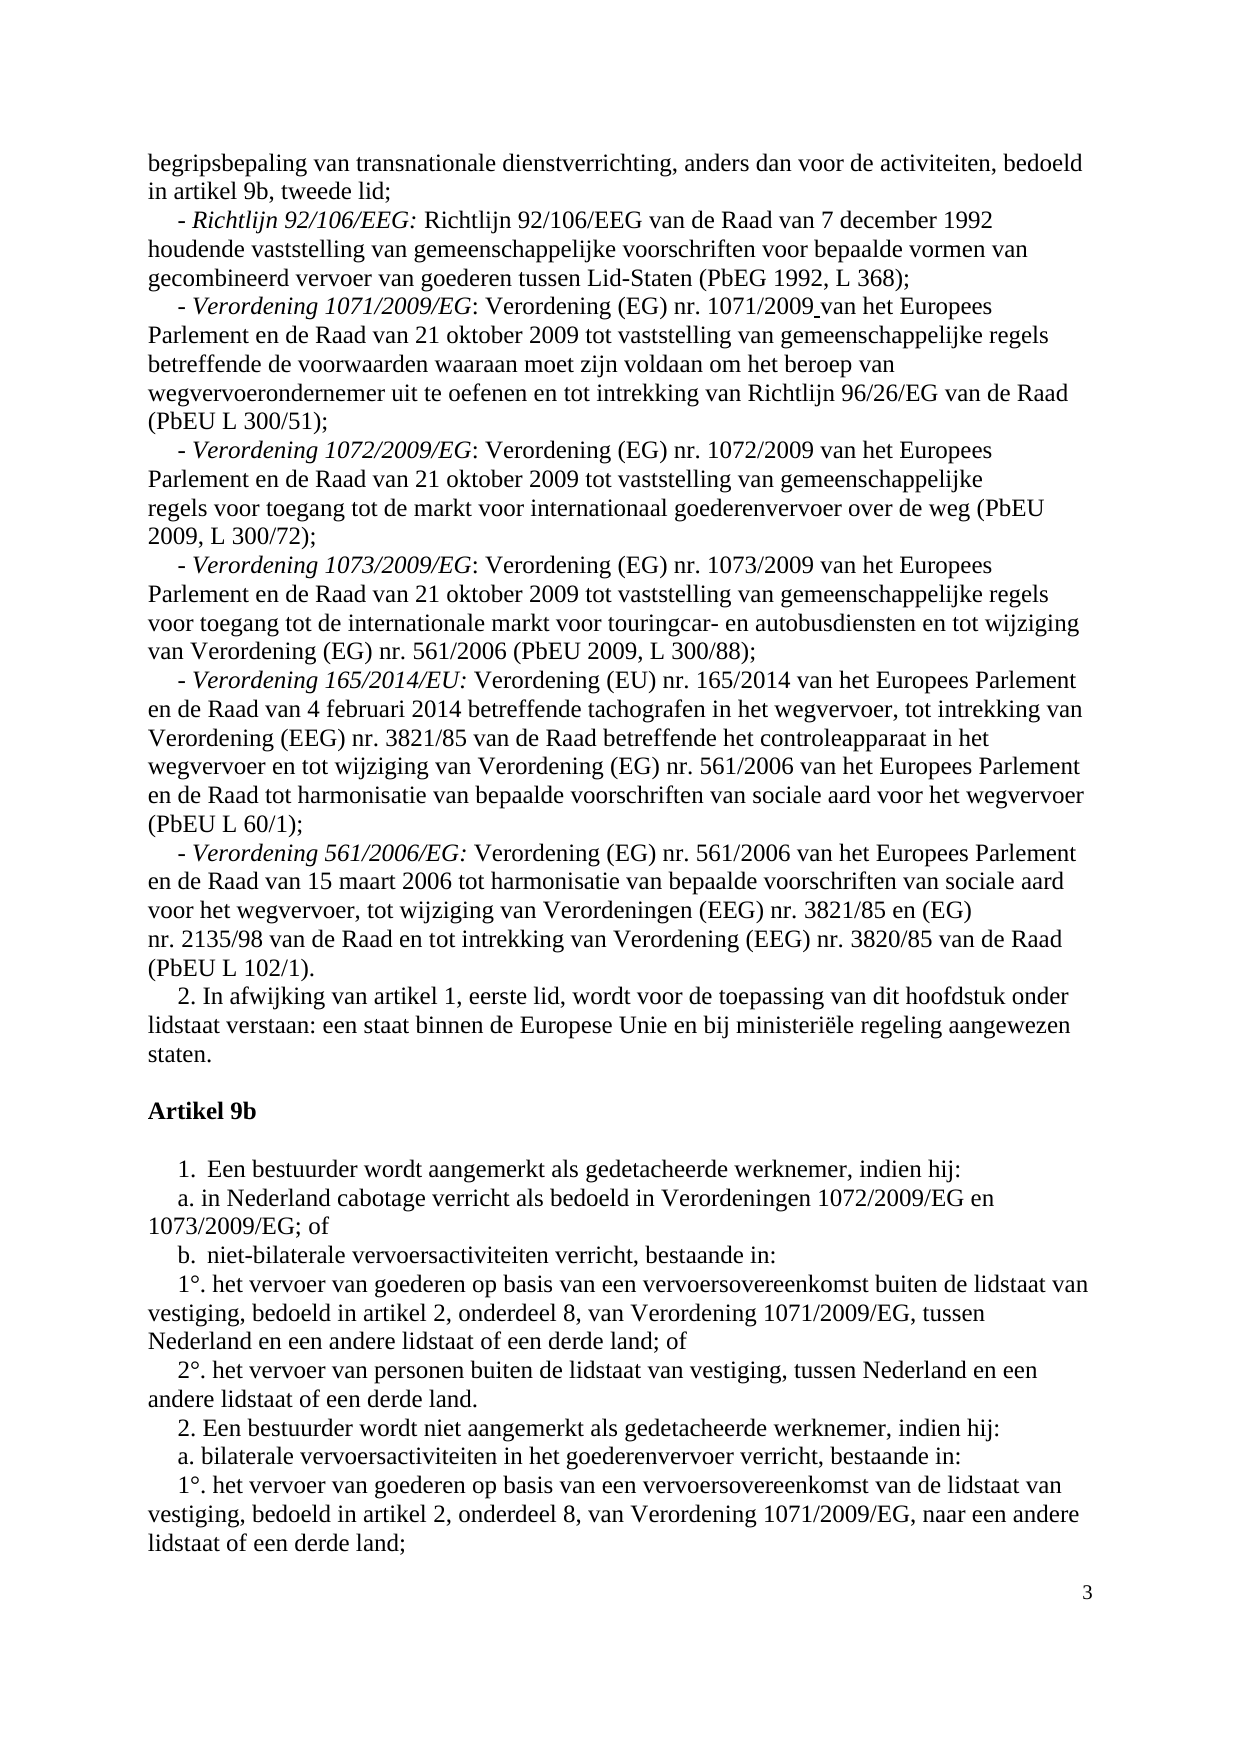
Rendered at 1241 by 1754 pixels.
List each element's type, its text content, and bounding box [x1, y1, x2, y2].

text 2. Een bestuurder wordt niet aangemerkt als gedetacheerde werknemer, indien hij: [148, 1413, 1093, 1441]
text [148, 148, 1093, 205]
text a. in Nederland cabotage verricht als bedoeld in Verordeningen 1072/2009/EG en 1073/2009/EG; of [148, 1183, 1093, 1240]
text 2. In afwijking van artikel 1, eerste lid, wordt voor de toepassing van dit hoofdstuk onder lidstaat verstaan: een staat binnen de Europese Unie en bij ministeriële regeling aangewezen staten. [148, 981, 1093, 1068]
list Een bestuurder wordt aangemerkt als gedetacheerde werknemer, indien hij: [177, 1154, 1093, 1183]
text Artikel 9b [148, 1096, 1093, 1125]
text 2°. het vervoer van personen buiten de lidstaat van vestiging, tussen Nederland en een andere lidstaat of een derde land. [148, 1355, 1093, 1413]
text - Verordening 1073/2009/EG: Verordening (EG) nr. 1073/2009 van het Europees Parlement en de Raad van 21 oktober 2009 tot vaststelling van gemeenschappelijke regels voor toegang tot de internationale markt voor touringcar- en autobusdiensten en tot wijziging van Verordening (EG) nr. 561/2006 (PbEU 2009, L 300/88); [148, 550, 1093, 665]
text a. bilaterale vervoersactiviteiten in het goederenvervoer verricht, bestaande in: [148, 1441, 1093, 1470]
list niet-bilaterale vervoersactiviteiten verricht, bestaande in: [177, 1240, 1093, 1269]
text - Verordening 165/2014/EU: Verordening (EU) nr. 165/2014 van het Europees Parlement en de Raad van 4 februari 2014 betreffende tachografen in het wegvervoer, tot intrekking van Verordening (EEG) nr. 3821/85 van de Raad betreffende het controleapparaat in het wegvervoer en tot wijziging van Verordening (EG) nr. 561/2006 van het Europees Parlement en de Raad tot harmonisatie van bepaalde voorschriften van sociale aard voor het wegvervoer (PbEU L 60/1); [148, 665, 1093, 838]
text - Verordening 1071/2009/EG: Verordening (EG) nr. 1071/2009 van het Europees Parlement en de Raad van 21 oktober 2009 tot vaststelling van gemeenschappelijke regels betreffende de voorwaarden waaraan moet zijn voldaan om het beroep van wegvervoerondernemer uit te oefenen en tot intrekking van Richtlijn 96/26/EG van de Raad (PbEU L 300/51); [148, 291, 1093, 435]
text - Verordening 561/2006/EG: Verordening (EG) nr. 561/2006 van het Europees Parlement en de Raad van 15 maart 2006 tot harmonisatie van bepaalde voorschriften van sociale aard voor het wegvervoer, tot wijziging van Verordeningen (EEG) nr. 3821/85 en (EG) nr. 2135/98 van de Raad en tot intrekking van Verordening (EEG) nr. 3820/85 van de Raad (PbEU L 102/1). [148, 838, 1093, 981]
text - Richtlijn 92/106/EEG: Richtlijn 92/106/EEG van de Raad van 7 december 1992 houdende vaststelling van gemeenschappelijke voorschriften voor bepaalde vormen van gecombineerd vervoer van goederen tussen Lid-Staten (PbEG 1992, L 368); [148, 205, 1093, 291]
text - Verordening 1072/2009/EG: Verordening (EG) nr. 1072/2009 van het Europees Parlement en de Raad van 21 oktober 2009 tot vaststelling van gemeenschappelijke regels voor toegang tot de markt voor internationaal goederenvervoer over de weg (PbEU 2009, L 300/72); [148, 435, 1093, 550]
text 1°. het vervoer van goederen op basis van een vervoersovereenkomst buiten de lidstaat van vestiging, bedoeld in artikel 2, onderdeel 8, van Verordening 1071/2009/EG, tussen Nederland en een andere lidstaat of een derde land; of [148, 1269, 1093, 1355]
text 1°. het vervoer van goederen op basis van een vervoersovereenkomst van de lidstaat van vestiging, bedoeld in artikel 2, onderdeel 8, van Verordening 1071/2009/EG, naar een andere lidstaat of een derde land; [148, 1470, 1093, 1556]
